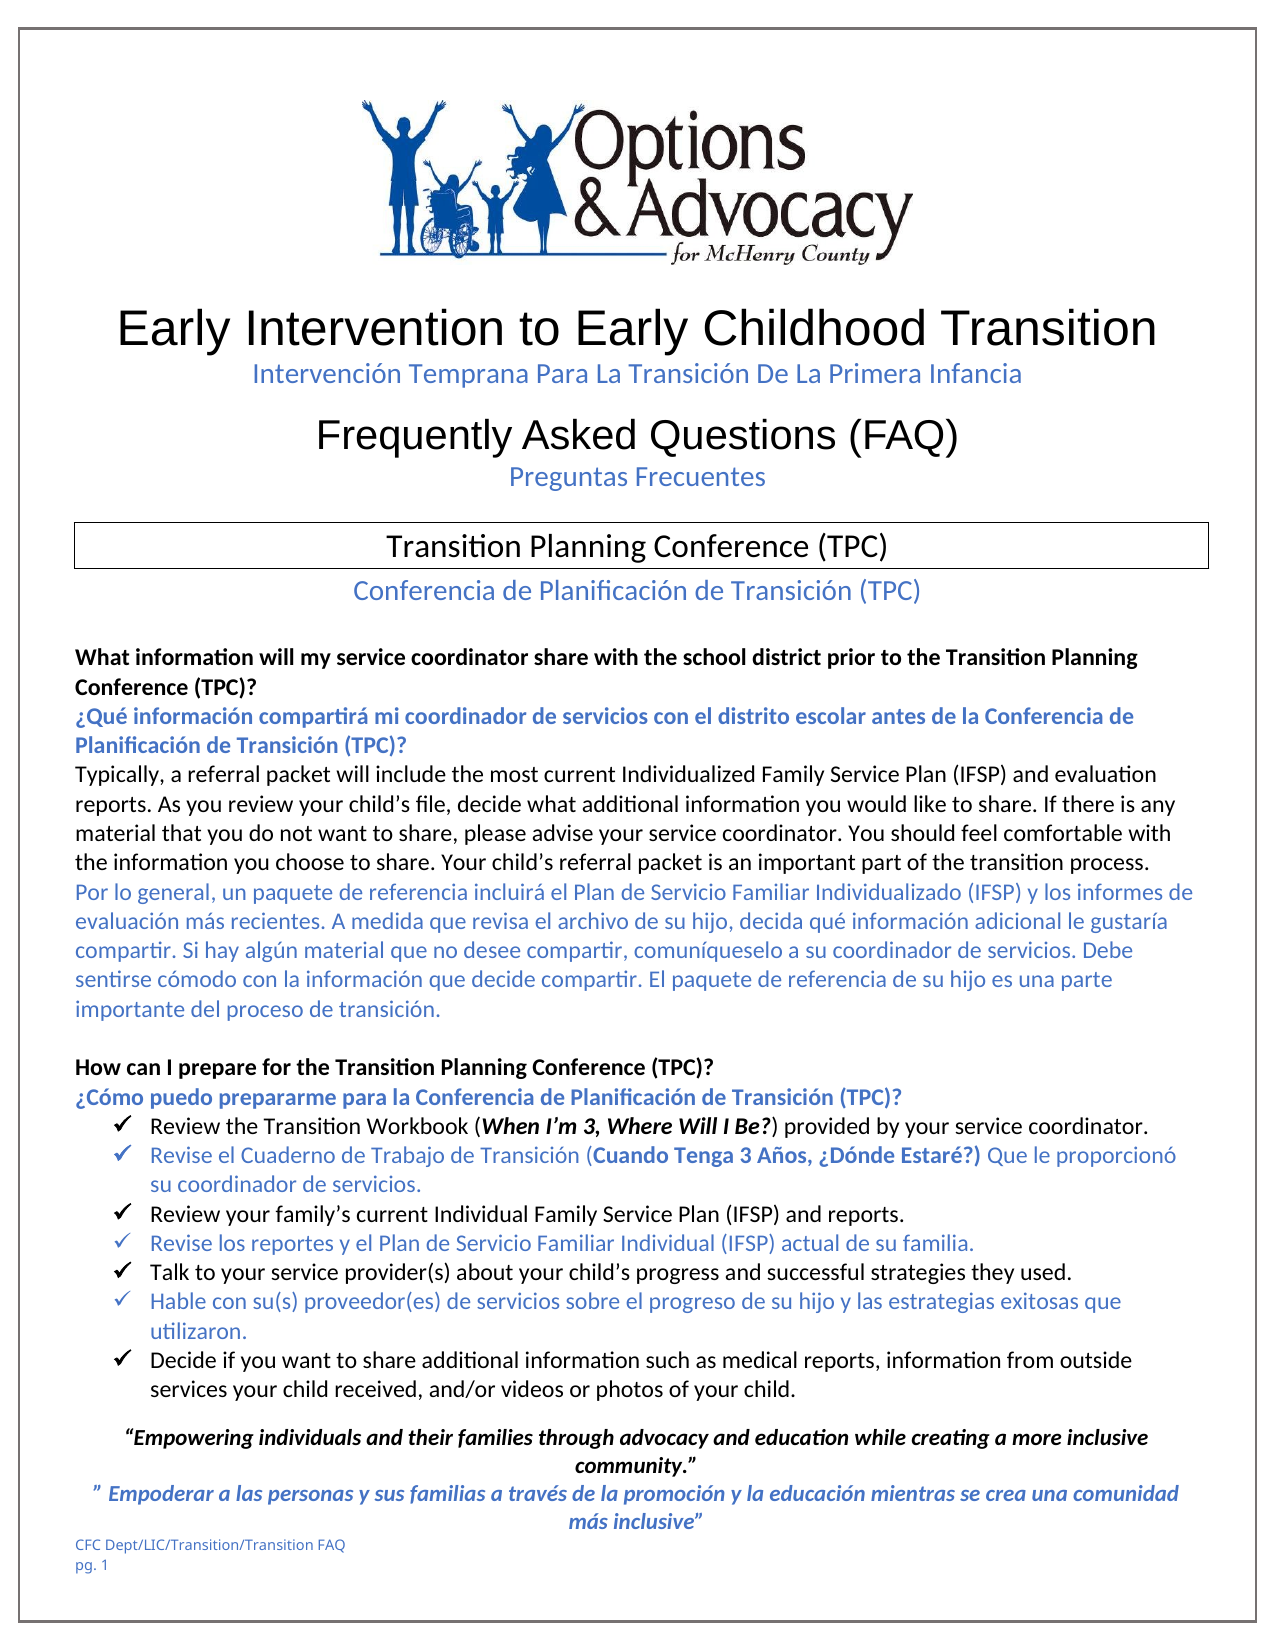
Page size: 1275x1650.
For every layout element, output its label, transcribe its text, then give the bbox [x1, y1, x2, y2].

text How can I prepare for the Transition Planning Conference (TPC)? [75, 1052, 1200, 1082]
list Revise los reportes y el Plan de Servicio Familiar Individual (IFSP) actual de su familia. [112, 1228, 1200, 1257]
text Por lo general, un paquete de referencia incluirá el Plan de Servicio Familiar Individualizado (IFSP) y los informes de evaluación más recientes. A medida que revisa el archivo de su hijo, decida qué información adicional le gustaría compartir. Si hay algún material que no desee compartir, comuníqueselo a su coordinador de servicios. Debe sentirse cómodo con la información que decide compartir. El paquete de referencia de su hijo es una parte importante del proceso de transición. [75, 877, 1200, 1023]
title Early Intervention to Early Childhood Transition [75, 298, 1200, 355]
title Frequently Asked Questions (FAQ) [75, 411, 1200, 458]
text ¿Cómo puedo prepararme para la Conferencia de Planificación de Transición (TPC)? [75, 1082, 1200, 1111]
text Intervención Temprana Para La Transición De La Primera Infancia [75, 355, 1200, 391]
list Decide if you want to share additional information such as medical reports, information from outside services your child received, and/or videos or photos of your child. [112, 1345, 1200, 1403]
text Conferencia de Planificación de Transición (TPC) [75, 572, 1200, 608]
list Review your family’s current Individual Family Service Plan (IFSP) and reports. [112, 1199, 1200, 1228]
text What information will my service coordinator share with the school district prior to the Transition Planning Conference (TPC)? [75, 642, 1200, 701]
text Typically, a referral packet will include the most current Individualized Family Service Plan (IFSP) and evaluation reports. As you review your child’s file, decide what additional information you would like to share. If there is any material that you do not want to share, please advise your service coordinator. You should feel comfortable with the information you choose to share. Your child’s referral packet is an important part of the transition process. [75, 759, 1200, 877]
list Hable con su(s) proveedor(es) de servicios sobre el progreso de su hijo y las estrategias exitosas que utilizaron. [112, 1286, 1200, 1345]
picture [362, 100, 913, 265]
text ¿Qué información compartirá mi coordinador de servicios con el distrito escolar antes de la Conferencia de Planificación de Transición (TPC)? [75, 701, 1200, 759]
subtitle Transition Planning Conference (TPC) [75, 523, 1208, 568]
list Revise el Cuaderno de Trabajo de Transición (Cuando Tenga 3 Años, ¿Dónde Estaré?) Que le proporcionó su coordinador de servicios. [112, 1140, 1200, 1199]
text Preguntas Frecuentes [75, 458, 1200, 494]
list Talk to your service provider(s) about your child’s progress and successful strategies they used. [112, 1257, 1200, 1286]
list Review the Transition Workbook (When I’m 3, Where Will I Be?) provided by your service coordinator. [112, 1111, 1200, 1140]
